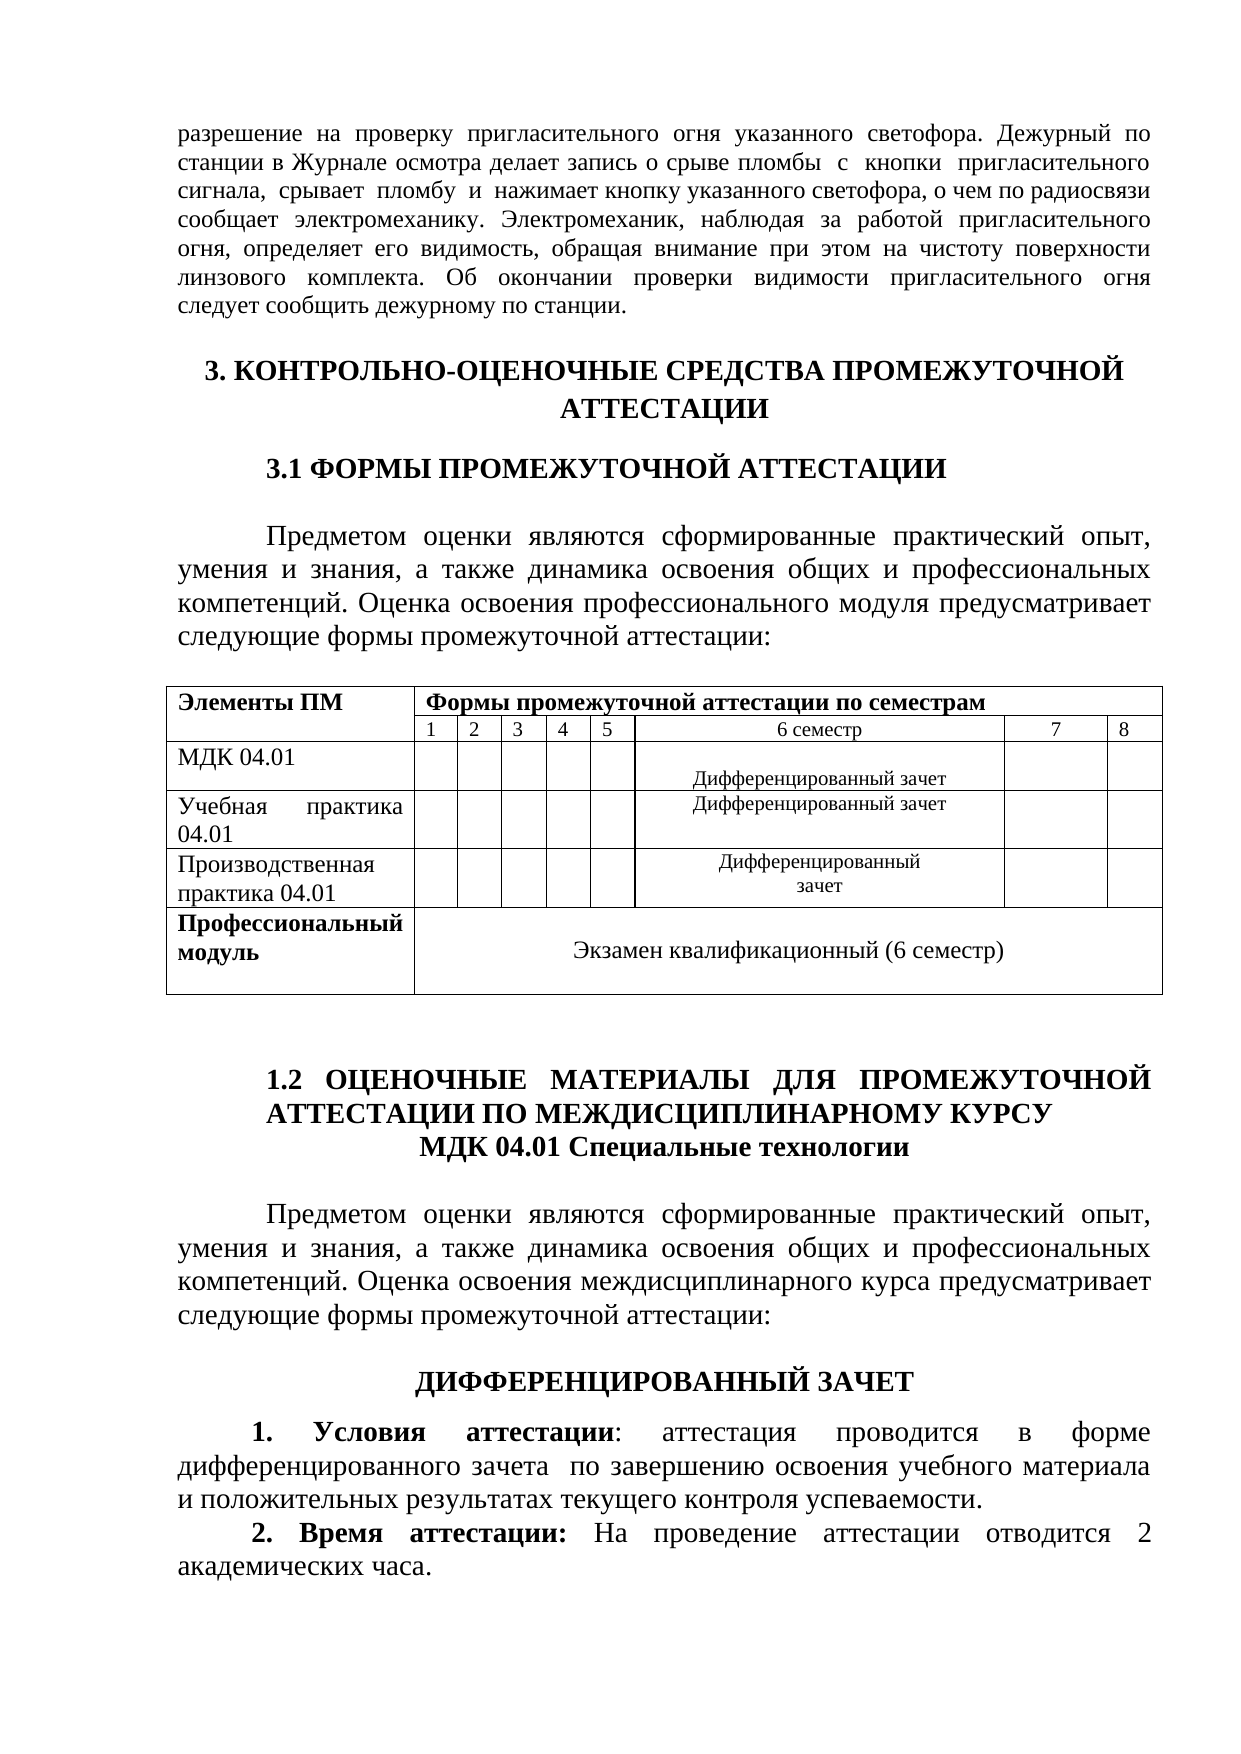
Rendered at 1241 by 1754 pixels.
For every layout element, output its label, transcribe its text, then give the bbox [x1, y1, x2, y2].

table_header Элементы ПМ [167, 687, 414, 741]
table_cell [547, 742, 590, 790]
table_cell 1 [415, 716, 457, 741]
list ОЦЕНОЧНЫЕ МАТЕРИАЛЫ ДЛЯ ПРОМЕЖУТОЧНОЙ АТТЕСТАЦИИ ПО междисциплинарному курсу [266, 1062, 1152, 1129]
table_cell [502, 791, 546, 848]
text Предметом оценки являются сформированные практический опыт, умения и знания, а также динамика освоения общих и профессиональных компетенций. Оценка освоения междисциплинарного курса предусматривает следующие формы промежуточной аттестации: [177, 1196, 1152, 1331]
table_cell [1108, 791, 1162, 848]
table_cell [591, 742, 634, 790]
text 3. Контрольно-оценочные средства промежуточной аттестации [177, 353, 1152, 425]
table_cell [591, 849, 634, 907]
table_cell Профессиональный модуль [167, 908, 414, 994]
table_cell [547, 849, 590, 907]
table_cell Экзамен квалификационный (6 семестр) [415, 908, 1162, 994]
table_cell [458, 791, 501, 848]
table_cell [1005, 849, 1107, 907]
table_cell [1108, 742, 1162, 790]
list 1. Условия аттестации: аттестация проводится в форме дифференцированного зачета по завершению освоения учебного материала и положительных результатах текущего контроля успеваемости. [177, 1414, 1152, 1515]
table_cell Дифференцированный зачет [636, 849, 1004, 907]
table_cell Дифференцированный зачет [636, 791, 1004, 848]
text Дифференцированный зачет [177, 1364, 1152, 1398]
table_cell [458, 849, 501, 907]
table_cell [1005, 791, 1107, 848]
table_cell 3 [502, 716, 546, 741]
table_cell [591, 791, 634, 848]
table_cell [1108, 849, 1162, 907]
table_cell Учебная практика 04.01 [167, 791, 414, 848]
text 3.1 Формы промежуточной аттестации [177, 451, 1152, 484]
table_cell [502, 742, 546, 790]
table_cell 4 [547, 716, 590, 741]
table_header Формы промежуточной аттестации по семестрам [415, 687, 1162, 715]
table_cell [1005, 742, 1107, 790]
table_cell [458, 742, 501, 790]
text МДК 04.01 Специальные технологии [177, 1129, 1152, 1163]
table_cell 5 [591, 716, 634, 741]
table_cell [502, 849, 546, 907]
table_cell [415, 849, 457, 907]
table_cell 6 семестр [636, 716, 1004, 741]
text Предметом оценки являются сформированные практический опыт, умения и знания, а также динамика освоения общих и профессиональных компетенций. Оценка освоения профессионального модуля предусматривает следующие формы промежуточной аттестации: [177, 518, 1152, 652]
table_cell Дифференцированный зачет [636, 742, 1004, 790]
table_cell [415, 742, 457, 790]
table_cell [415, 791, 457, 848]
table_cell Производственная практика 04.01 [167, 849, 414, 907]
table_cell 7 [1005, 716, 1107, 741]
table_cell МДК 04.01 [167, 742, 414, 790]
list 2. Время аттестации: На проведение аттестации отводится 2 академических часа. [177, 1515, 1152, 1582]
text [177, 118, 1152, 319]
table_cell 8 [1108, 716, 1162, 741]
table_cell 2 [458, 716, 501, 741]
table_cell [547, 791, 590, 848]
